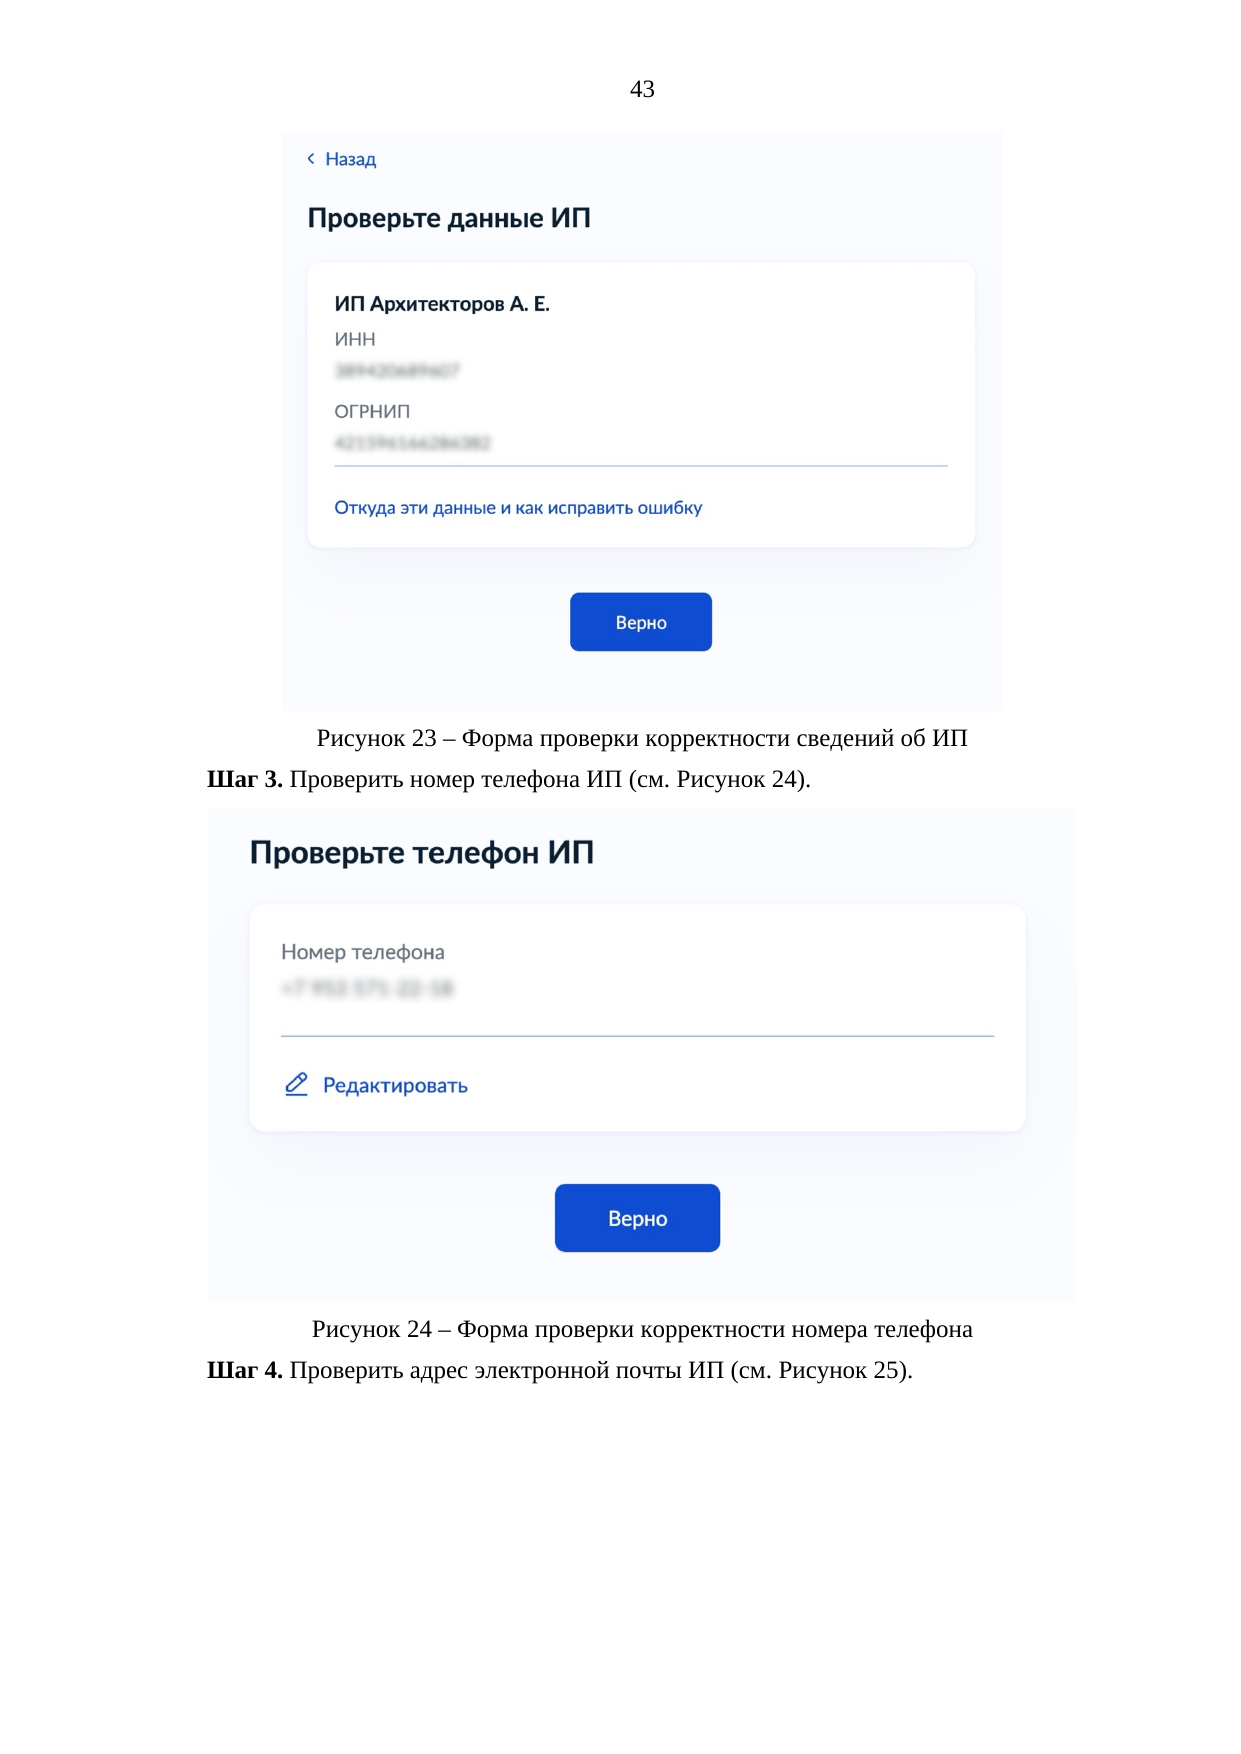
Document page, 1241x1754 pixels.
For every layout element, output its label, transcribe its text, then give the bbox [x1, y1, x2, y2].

picture [281, 131, 1003, 711]
picture [207, 809, 1077, 1302]
text Шаг 3. Проверить номер телефона ИП (см. Рисунок 24). [133, 764, 1152, 793]
text Шаг 4. Проверить адрес электронной почты ИП (см. Рисунок 25). [133, 1356, 1152, 1384]
text Рисунок 24 – Форма проверки корректности номера телефона [133, 1314, 1152, 1343]
text Рисунок 23 – Форма проверки корректности сведений об ИП [133, 723, 1152, 752]
